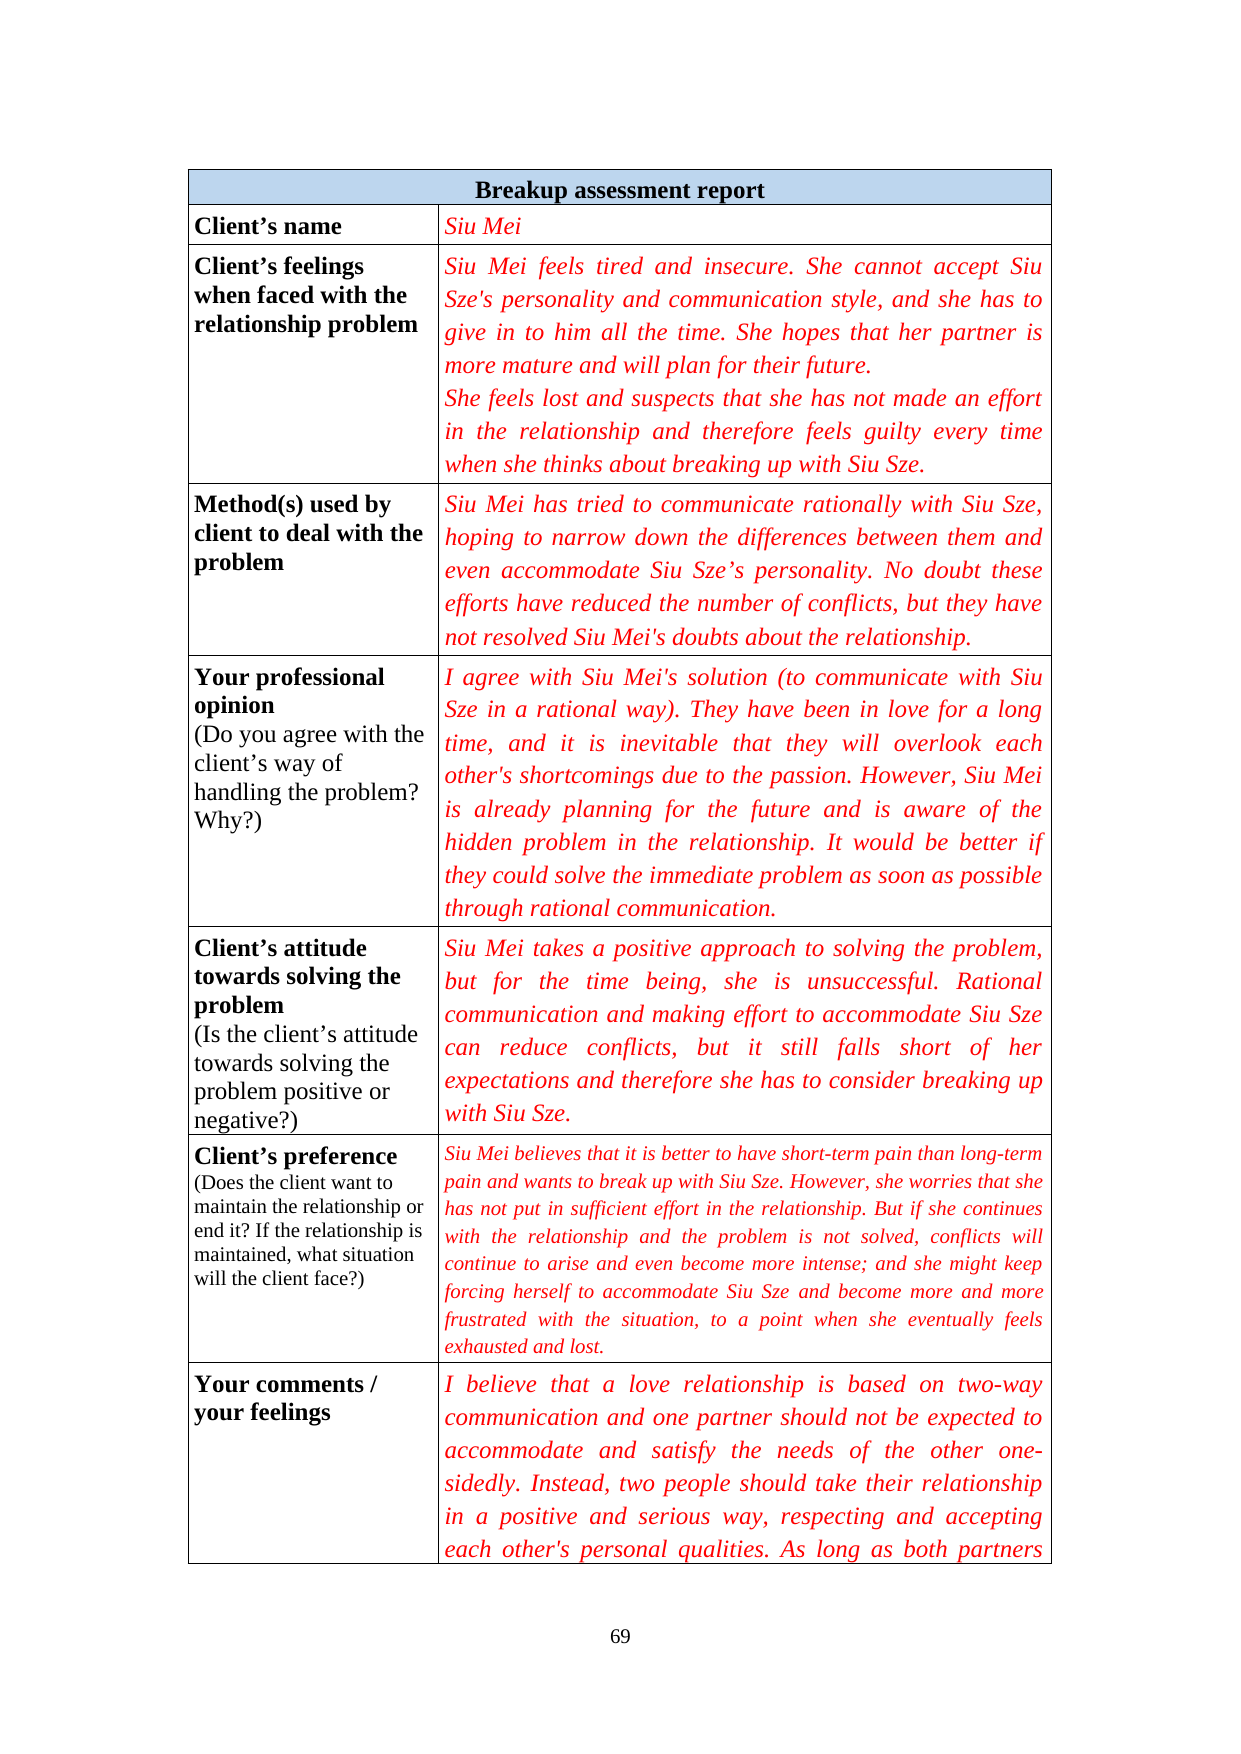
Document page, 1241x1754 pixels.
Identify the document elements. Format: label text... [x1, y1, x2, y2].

table_cell Siu Mei has tried to communicate rationally with Siu Sze, hoping to narrow down the differences between them and even accommodate Siu Sze’s personality. No doubt these efforts have reduced the number of conflicts, but they have not resolved Siu Mei's doubts about the relationship. [439, 484, 1051, 654]
table_cell Siu Mei feels tired and insecure. She cannot accept Siu Sze's personality and communication style, and she has to give in to him all the time. She hopes that her partner is more mature and will plan for their future. She feels lost and suspects that she has not made an effort in the relationship and therefore feels guilty every time when she thinks about breaking up with Siu Sze. [439, 245, 1051, 482]
table_cell Client’s attitude towards solving the problem (Is the client’s attitude towards solving the problem positive or negative?) [189, 927, 438, 1134]
table_header Breakup assessment report [189, 170, 1051, 204]
table_cell Client’s feelings when faced with the relationship problem [189, 245, 438, 482]
table_cell Client’s preference (Does the client want to maintain the relationship or end it? If the relationship is maintained, what situation will the client face?) [189, 1135, 438, 1362]
table_cell Siu Mei believes that it is better to have short-term pain than long-term pain and wants to break up with Siu Sze. However, she worries that she has not put in sufficient effort in the relationship. But if she continues with the relationship and the problem is not solved, conflicts will continue to arise and even become more intense; and she might keep forcing herself to accommodate Siu Sze and become more and more frustrated with the situation, to a point when she eventually feels exhausted and lost. [439, 1135, 1051, 1362]
table_cell Siu Mei takes a positive approach to solving the problem, but for the time being, she is unsuccessful. Rational communication and making effort to accommodate Siu Sze can reduce conflicts, but it still falls short of her expectations and therefore she has to consider breaking up with Siu Sze. [439, 927, 1051, 1134]
table_cell Method(s) used by client to deal with the problem [189, 484, 438, 654]
table_cell Your professional opinion (Do you agree with the client’s way of handling the problem? Why?) [189, 656, 438, 926]
table_cell Client’s name [189, 205, 438, 244]
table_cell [439, 1363, 1051, 1563]
table_cell Siu Mei [439, 205, 1051, 244]
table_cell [189, 1363, 438, 1563]
table_cell I agree with Siu Mei's solution (to communicate with Siu Sze in a rational way). They have been in love for a long time, and it is inevitable that they will overlook each other's shortcomings due to the passion. However, Siu Mei is already planning for the future and is aware of the hidden problem in the relationship. It would be better if they could solve the immediate problem as soon as possible through rational communication. [439, 656, 1051, 926]
